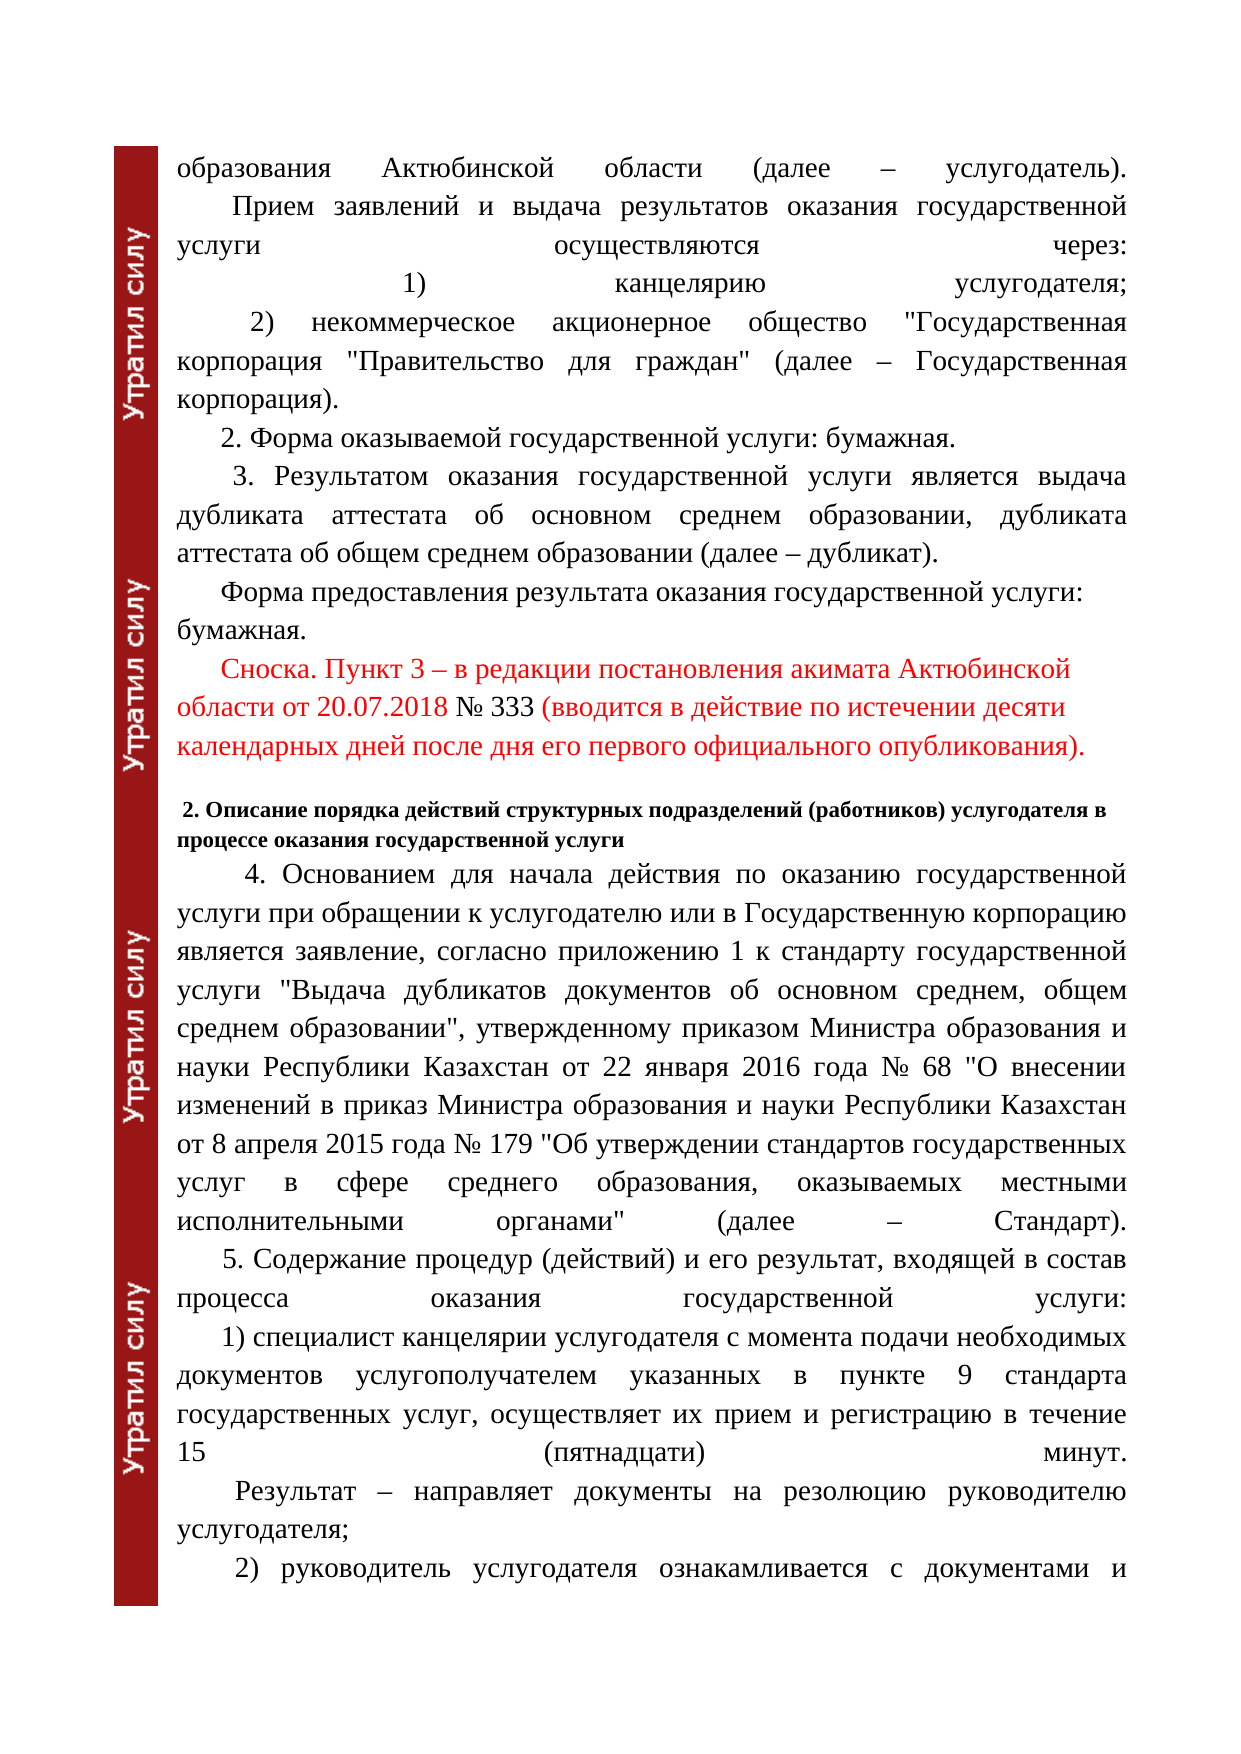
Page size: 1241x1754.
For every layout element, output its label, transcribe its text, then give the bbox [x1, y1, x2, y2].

text Форма предоставления результата оказания государственной услуги: бумажная. Сноска. Пункт 3 – в редакции постановления акимата Актюбинской области от 20.07.2018 № 333 (вводится в действие по истечении десяти календарных дней после дня его первого официального опубликования). [112, 574, 1128, 792]
picture [114, 1583, 158, 1606]
text 3. Результатом оказания государственной услуги является выдача дубликата аттестата об основном среднем образовании, дубликата аттестата об общем среднем образовании (далее – дубликат). [112, 458, 1128, 569]
picture [114, 852, 158, 856]
picture [114, 146, 158, 150]
text 2. Описание порядка действий структурных подразделений (работников) услугодателя в процессе оказания государственной услуги [112, 796, 1128, 852]
picture [114, 569, 158, 574]
picture [114, 792, 158, 796]
picture [114, 453, 158, 458]
